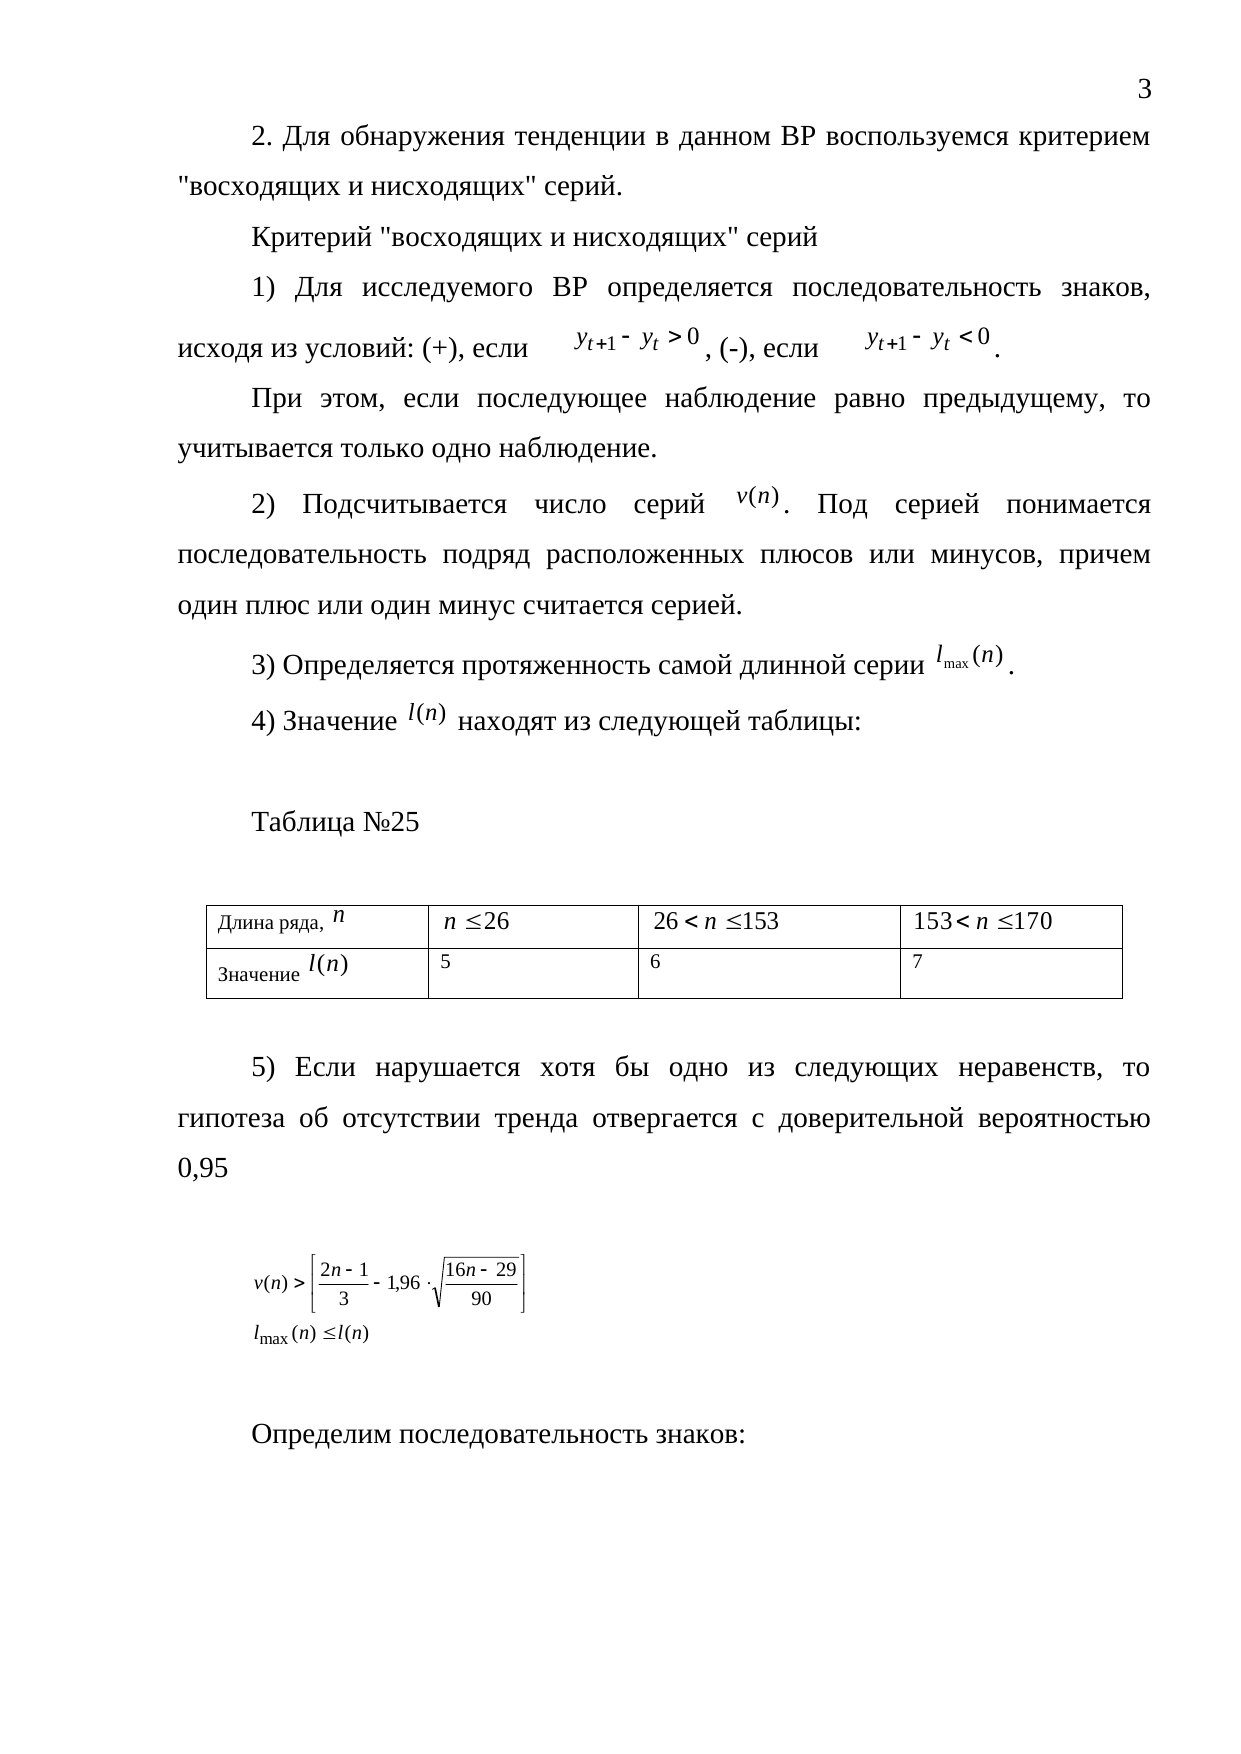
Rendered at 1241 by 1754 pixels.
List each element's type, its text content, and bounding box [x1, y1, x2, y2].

text Определим последовательность знаков: [177, 1416, 1152, 1450]
text 3) Определяется протяженность самой длинной серии . [177, 637, 1152, 681]
text При этом, если последующее наблюдение равно предыдущему, то учитывается только одно наблюдение. [177, 380, 1152, 464]
text 2) Подсчитывается число серий . Под серией понимается последовательность подряд расположенных плюсов или минусов, причем один плюс или один минус считается серией. [177, 481, 1152, 620]
table_cell 7 [901, 949, 1122, 998]
text 1) Для исследуемого ВР определяется последовательность знаков, исходя из условий: (+), если , (-), если . [177, 269, 1152, 363]
text Таблица №25 [177, 804, 1152, 838]
text 5) Если нарушается хотя бы одно из следующих неравенств, то гипотеза об отсутствии тренда отвергается с доверительной вероятностью 0,95 [177, 1049, 1152, 1183]
table_header Длина ряда, [207, 906, 428, 947]
table_cell Значение [207, 949, 428, 998]
text 4) Значение находят из следующей таблицы: [177, 698, 1152, 737]
text 2. Для обнаружения тенденции в данном ВР воспользуемся критерием "восходящих и нисходящих" серий. [177, 118, 1152, 202]
table_header [429, 906, 638, 947]
table_header [639, 906, 900, 947]
table_cell 6 [639, 949, 900, 998]
table_header [901, 906, 1122, 947]
text Критерий "восходящих и нисходящих" серий [177, 219, 1152, 252]
table_cell 5 [429, 949, 638, 998]
